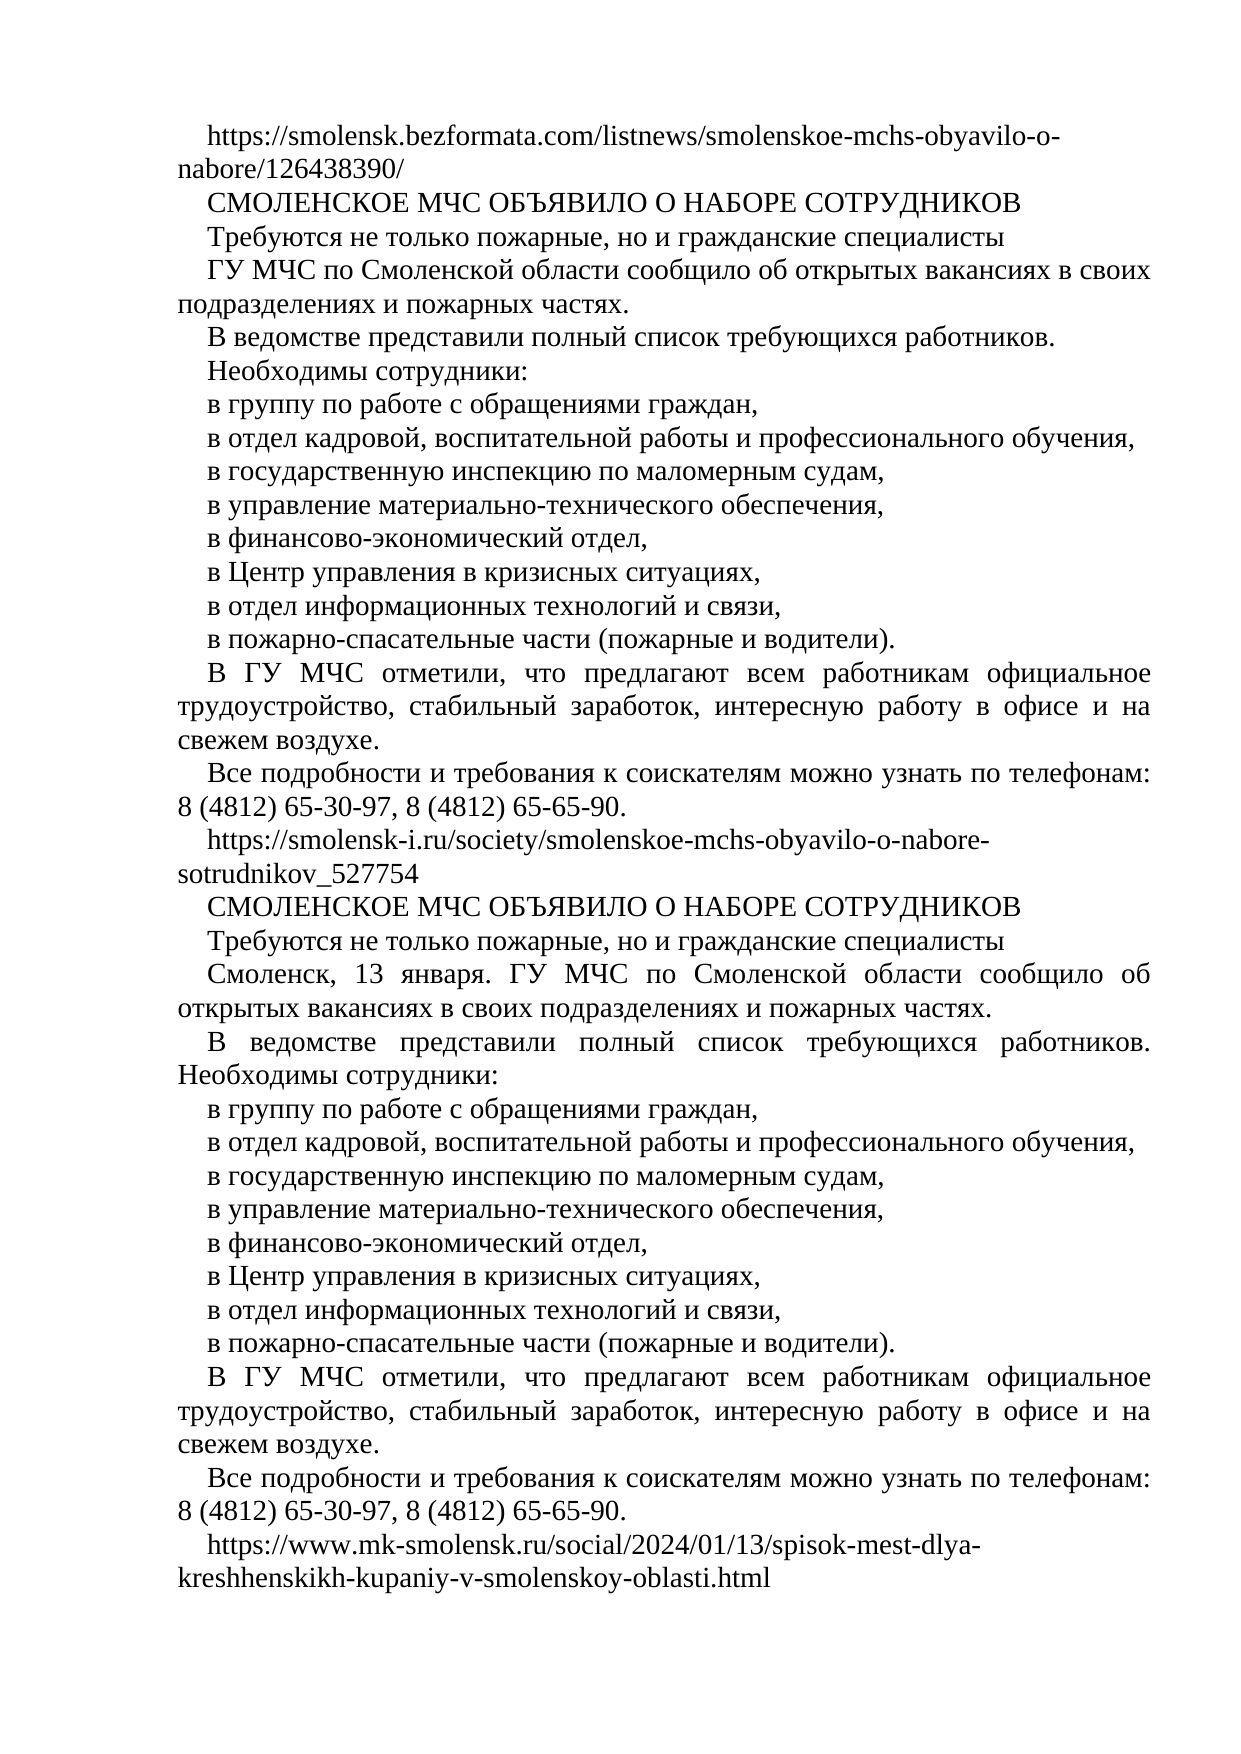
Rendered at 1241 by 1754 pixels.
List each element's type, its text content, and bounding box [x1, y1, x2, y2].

text в управление материально-технического обеспечения, [177, 487, 1152, 521]
text В ведомстве представили полный список требующихся работников. Необходимы сотрудники: [177, 1024, 1152, 1091]
text https://smolensk-i.ru/society/smolenskoe-mchs-obyavilo-o-nabore-sotrudnikov_527754 [177, 822, 1152, 889]
text в Центр управления в кризисных ситуациях, [177, 554, 1152, 588]
text в отдел кадровой, воспитательной работы и профессионального обучения, [177, 420, 1152, 453]
text в группу по работе с обращениями граждан, [177, 1091, 1152, 1124]
text Необходимы сотрудники: [177, 353, 1152, 386]
text ГУ МЧС по Смоленской области сообщило об открытых вакансиях в своих подразделениях и пожарных частях. [177, 252, 1152, 319]
text https://smolensk.bezformata.com/listnews/smolenskoe-mchs-obyavilo-o-nabore/126438390/ [177, 118, 1152, 185]
text Требуются не только пожарные, но и гражданские специалисты [177, 219, 1152, 252]
text Все подробности и требования к соискателям можно узнать по телефонам: 8 (4812) 65-30-97, 8 (4812) 65-65-90. [177, 755, 1152, 822]
text в государственную инспекцию по маломерным судам, [177, 453, 1152, 487]
text СМОЛЕНСКОЕ МЧС ОБЪЯВИЛО О НАБОРЕ СОТРУДНИКОВ [177, 185, 1152, 219]
text Все подробности и требования к соискателям можно узнать по телефонам: 8 (4812) 65-30-97, 8 (4812) 65-65-90. [177, 1460, 1152, 1527]
text в отдел информационных технологий и связи, [177, 1292, 1152, 1326]
text Требуются не только пожарные, но и гражданские специалисты [177, 923, 1152, 957]
text в финансово-экономический отдел, [177, 521, 1152, 554]
text СМОЛЕНСКОЕ МЧС ОБЪЯВИЛО О НАБОРЕ СОТРУДНИКОВ [177, 889, 1152, 923]
text в пожарно-спасательные части (пожарные и водители). [177, 621, 1152, 655]
text в управление материально-технического обеспечения, [177, 1191, 1152, 1225]
text Смоленск, 13 января. ГУ МЧС по Смоленской области сообщило об открытых вакансиях в своих подразделениях и пожарных частях. [177, 957, 1152, 1024]
text В ГУ МЧС отметили, что предлагают всем работникам официальное трудоустройство, стабильный заработок, интересную работу в офисе и на свежем воздухе. [177, 1359, 1152, 1460]
text в группу по работе с обращениями граждан, [177, 386, 1152, 420]
text в финансово-экономический отдел, [177, 1225, 1152, 1258]
text в Центр управления в кризисных ситуациях, [177, 1258, 1152, 1292]
text в пожарно-спасательные части (пожарные и водители). [177, 1326, 1152, 1359]
text в отдел кадровой, воспитательной работы и профессионального обучения, [177, 1124, 1152, 1158]
text в государственную инспекцию по маломерным судам, [177, 1158, 1152, 1191]
text В ведомстве представили полный список требующихся работников. [177, 319, 1152, 353]
text https://www.mk-smolensk.ru/social/2024/01/13/spisok-mest-dlya-kreshhenskikh-kupaniy-v-smolenskoy-oblasti.html [177, 1527, 1152, 1594]
text В ГУ МЧС отметили, что предлагают всем работникам официальное трудоустройство, стабильный заработок, интересную работу в офисе и на свежем воздухе. [177, 655, 1152, 755]
text в отдел информационных технологий и связи, [177, 588, 1152, 621]
